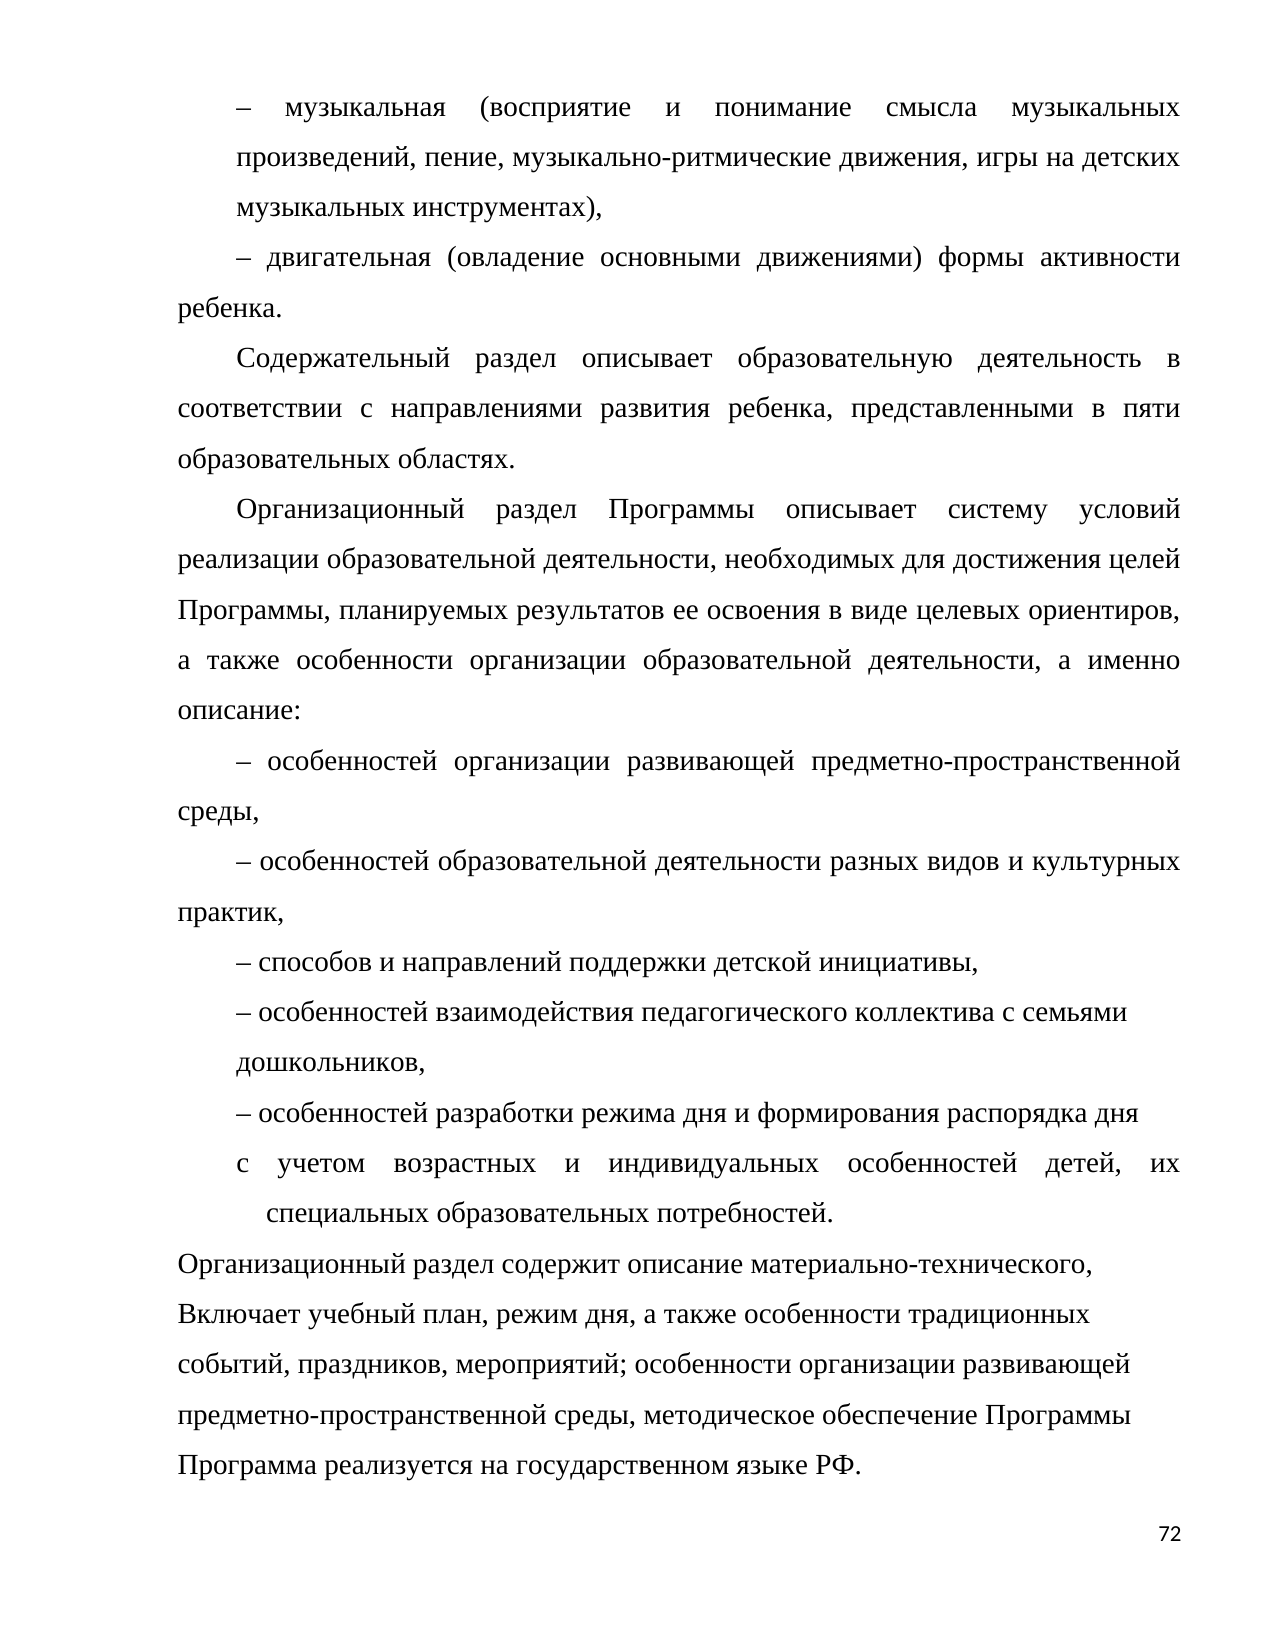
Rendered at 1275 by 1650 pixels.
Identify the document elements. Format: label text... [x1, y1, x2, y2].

text с учетом возрастных и индивидуальных особенностей детей, их специальных образовательных потребностей. [236, 1145, 1181, 1229]
text Программа реализуется на государственном языке РФ. [177, 1447, 1181, 1481]
text Включает учебный план, режим дня, а также особенности традиционных событий, праздников, мероприятий; особенности организации развивающей предметно-пространственной среды, методическое обеспечение Программы [177, 1296, 1181, 1430]
text Содержательный раздел описывает образовательную деятельность в соответствии с направлениями развития ребенка, представленными в пяти образовательных областях. [177, 340, 1181, 474]
text – музыкальная (восприятие и понимание смысла музыкальных произведений, пение, музыкально-ритмические движения, игры на детских музыкальных инструментах), [236, 89, 1181, 223]
text – особенностей образовательной деятельности разных видов и культурных практик, [177, 843, 1181, 927]
text – двигательная (овладение основными движениями) формы активности ребенка. [177, 239, 1181, 323]
text дошкольников, [177, 1044, 1181, 1078]
text Организационный раздел содержит описание материально-технического, [177, 1246, 1181, 1279]
text – особенностей взаимодействия педагогического коллектива с семьями [177, 994, 1181, 1028]
text – особенностей организации развивающей предметно-пространственной среды, [177, 743, 1181, 827]
text – особенностей разработки режима дня и формирования распорядка дня [236, 1095, 1181, 1128]
text – способов и направлений поддержки детской инициативы, [177, 944, 1181, 977]
text Организационный раздел Программы описывает систему условий реализации образовательной деятельности, необходимых для достижения целей Программы, планируемых результатов ее освоения в виде целевых ориентиров, а также особенности организации образовательной деятельности, а именно описание: [177, 491, 1181, 726]
